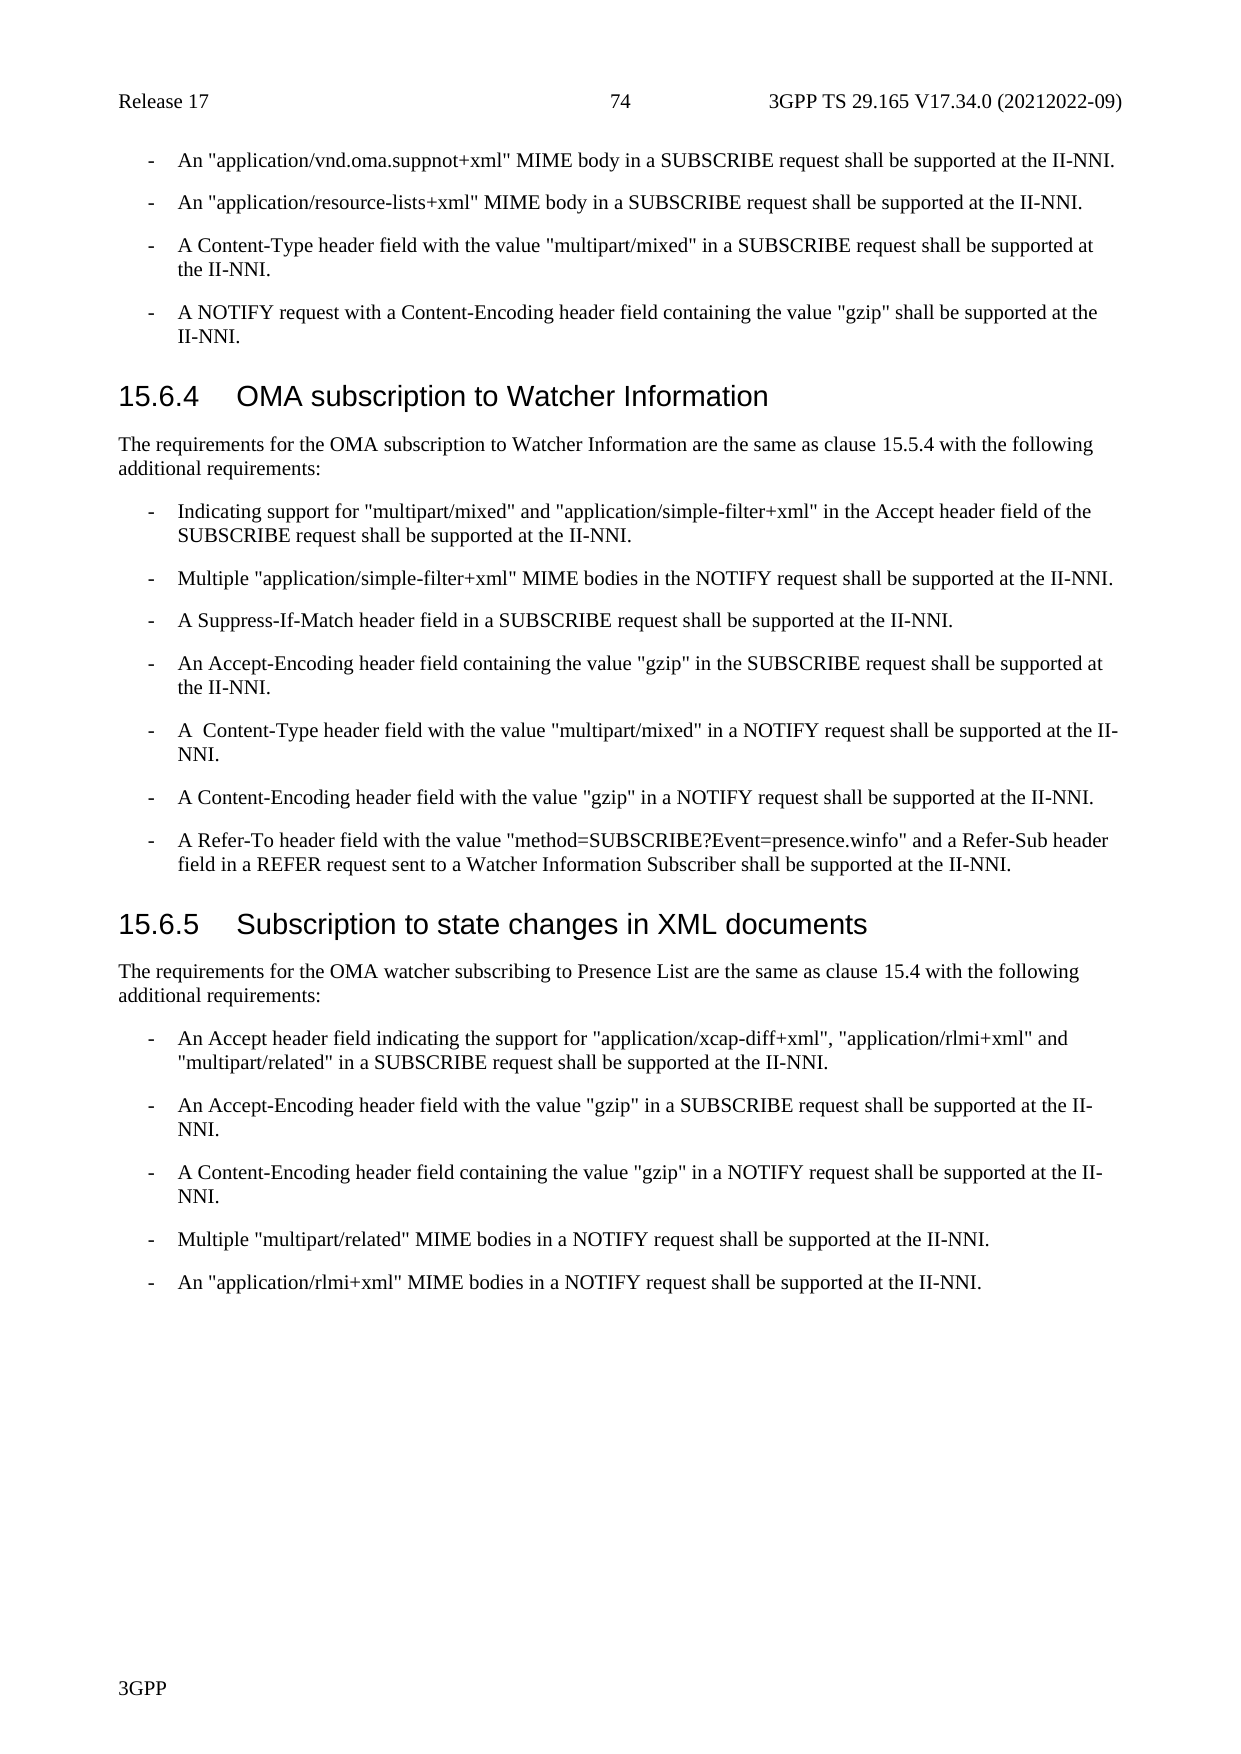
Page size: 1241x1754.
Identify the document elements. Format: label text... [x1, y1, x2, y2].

text - A Refer-To header field with the value "method=SUBSCRIBE?Event=presence.winfo" and a Refer-Sub header field in a REFER request sent to a Watcher Information Subscriber shall be supported at the II-NNI. [148, 828, 1122, 876]
text The requirements for the OMA watcher subscribing to Presence List are the same as clause 15.4 with the following additional requirements: [118, 959, 1122, 1007]
text - A NOTIFY request with a Content-Encoding header field containing the value "gzip" shall be supported at the II-NNI. [148, 300, 1122, 348]
text - An "application/vnd.oma.suppnot+xml" MIME body in a SUBSCRIBE request shall be supported at the II-NNI. [148, 147, 1122, 172]
text - A Suppress-If-Match header field in a SUBSCRIBE request shall be supported at the II-NNI. [148, 608, 1122, 632]
text - An "application/resource-lists+xml" MIME body in a SUBSCRIBE request shall be supported at the II-NNI. [148, 190, 1122, 214]
text - An Accept-Encoding header field with the value "gzip" in a SUBSCRIBE request shall be supported at the II-NNI. [148, 1093, 1122, 1141]
text - An Accept-Encoding header field containing the value "gzip" in the SUBSCRIBE request shall be supported at the II-NNI. [148, 651, 1122, 699]
subtitle 15.6.4 OMA subscription to Watcher Information [118, 379, 1122, 413]
text - A Content-Type header field with the value "multipart/mixed" in a SUBSCRIBE request shall be supported at the II-NNI. [148, 233, 1122, 281]
text - A Content-Encoding header field with the value "gzip" in a NOTIFY request shall be supported at the II-NNI. [148, 785, 1122, 809]
text - Multiple "application/simple-filter+xml" MIME bodies in the NOTIFY request shall be supported at the II-NNI. [148, 565, 1122, 589]
text - An Accept header field indicating the support for "application/xcap-diff+xml", "application/rlmi+xml" and "multipart/related" in a SUBSCRIBE request shall be supported at the II-NNI. [148, 1026, 1122, 1074]
text - A Content-Type header field with the value "multipart/mixed" in a NOTIFY request shall be supported at the II-NNI. [148, 718, 1122, 766]
text - An "application/rlmi+xml" MIME bodies in a NOTIFY request shall be supported at the II-NNI. [148, 1269, 1122, 1294]
text - A Content-Encoding header field containing the value "gzip" in a NOTIFY request shall be supported at the II-NNI. [148, 1160, 1122, 1208]
subtitle 15.6.5 Subscription to state changes in XML documents [118, 907, 1122, 941]
text The requirements for the OMA subscription to Watcher Information are the same as clause 15.5.4 with the following additional requirements: [118, 432, 1122, 480]
text - Indicating support for "multipart/mixed" and "application/simple-filter+xml" in the Accept header field of the SUBSCRIBE request shall be supported at the II-NNI. [148, 498, 1122, 547]
text - Multiple "multipart/related" MIME bodies in a NOTIFY request shall be supported at the II-NNI. [148, 1227, 1122, 1251]
